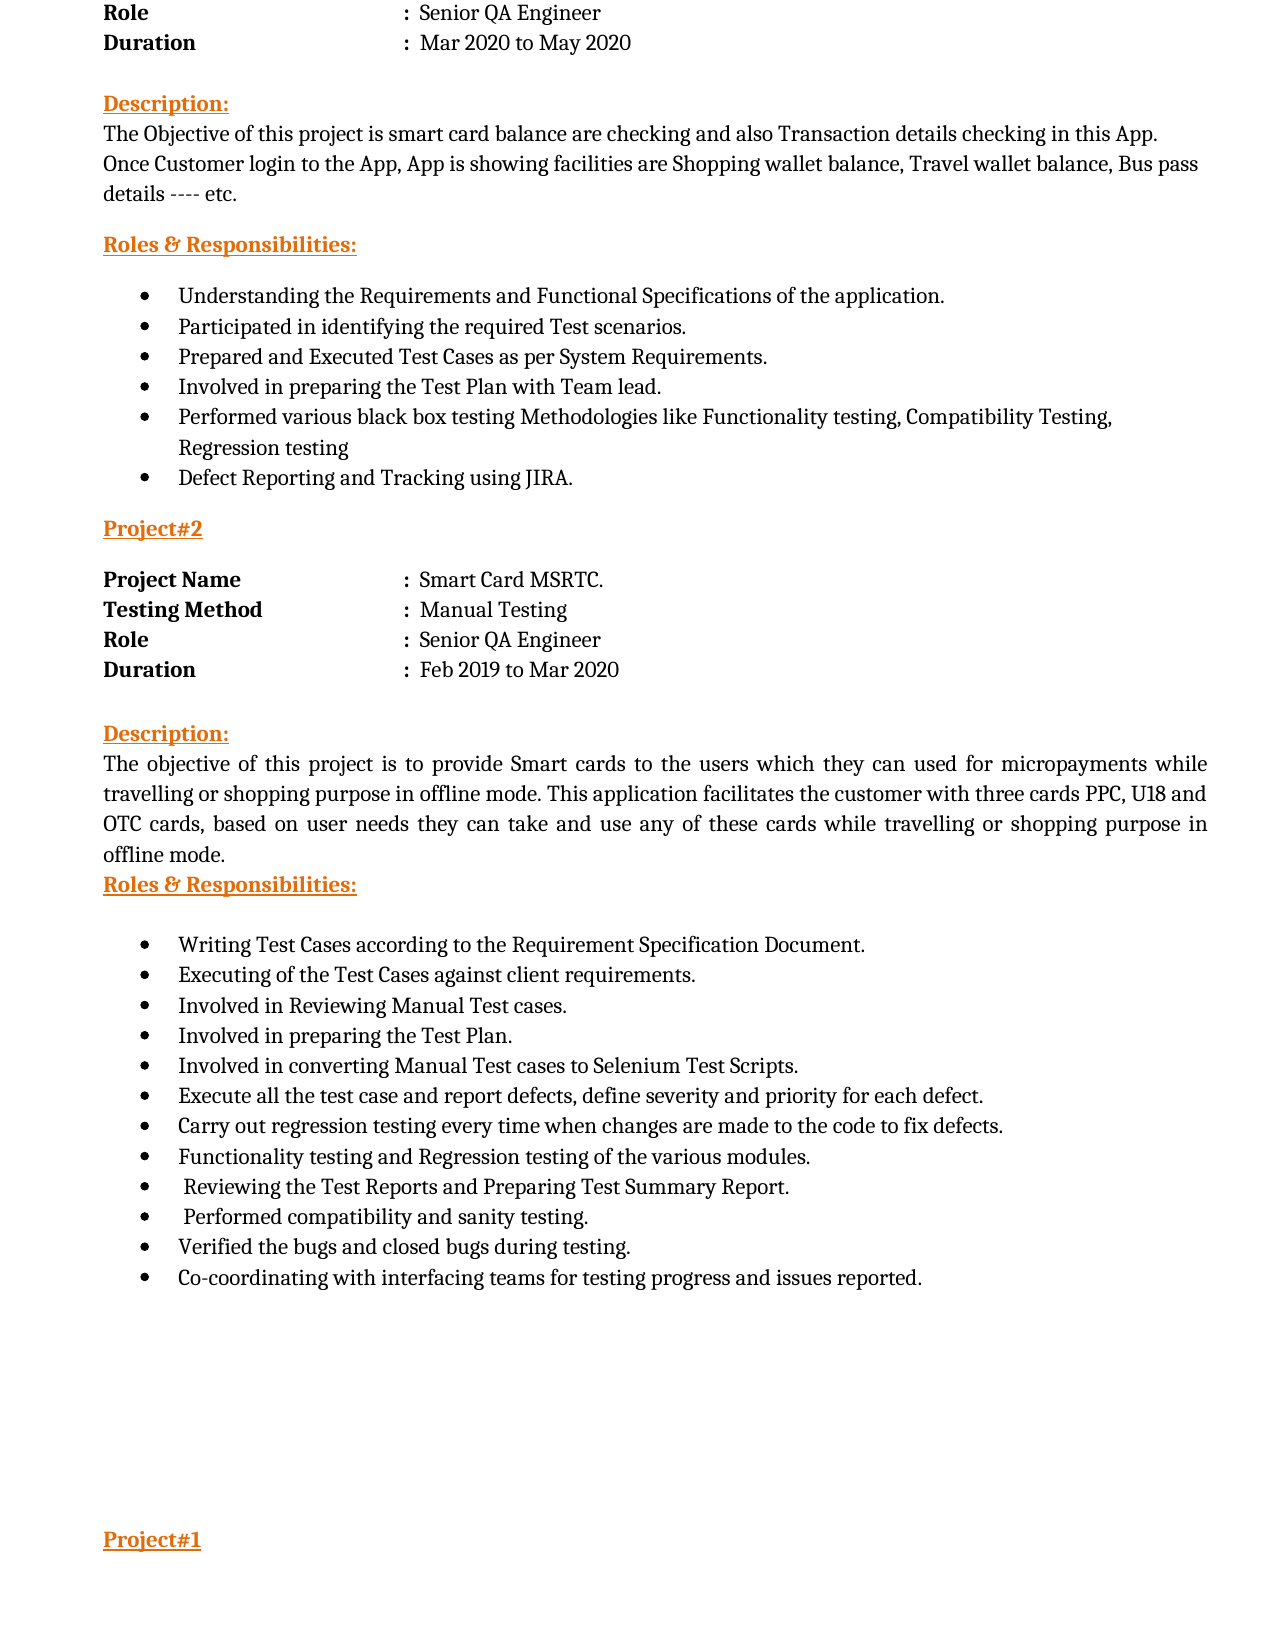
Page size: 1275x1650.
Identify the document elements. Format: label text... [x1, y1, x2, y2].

list Participated in identifying the required Test scenarios. [141, 313, 1209, 340]
list Co-coordinating with interfacing teams for testing progress and issues reported. [141, 1264, 1209, 1291]
list Involved in preparing the Test Plan. [141, 1023, 1209, 1049]
text Role : Senior QA Engineer [103, 627, 1209, 653]
text Roles & Responsibilities: [103, 872, 1209, 898]
list Understanding the Requirements and Functional Specifications of the application. [141, 283, 1209, 310]
text The objective of this project is to provide Smart cards to the users which they can used for micropayments while travelling or shopping purpose in offline mode. This application facilitates the customer with three cards PPC, U18 and OTC cards, based on user needs they can take and use any of these cards while travelling or shopping purpose in offline mode. [103, 751, 1209, 868]
list Prepared and Executed Test Cases as per System Requirements. [141, 344, 1209, 370]
text Project#1 [103, 1527, 1209, 1553]
list Executing of the Test Cases against client requirements. [141, 962, 1209, 988]
list Involved in preparing the Test Plan with Team lead. [141, 374, 1209, 400]
list Involved in converting Manual Test cases to Selenium Test Scripts. [141, 1053, 1209, 1079]
list Functionality testing and Regression testing of the various modules. [141, 1143, 1209, 1170]
list Writing Test Cases according to the Requirement Specification Document. [141, 932, 1209, 958]
list Involved in Reviewing Manual Test cases. [141, 992, 1209, 1019]
text Duration : Mar 2020 to May 2020 [103, 30, 1209, 57]
text Role : Senior QA Engineer [103, 0, 1209, 26]
text The Objective of this project is smart card balance are checking and also Transaction details checking in this App. Once Customer login to the App, App is showing facilities are Shopping wallet balance, Travel wallet balance, Bus pass details ---- etc. [103, 121, 1209, 208]
text Description: [103, 91, 1209, 117]
text Project#2 [103, 516, 1209, 542]
text Roles & Responsibilities: [103, 232, 1209, 259]
list Verified the bugs and closed bugs during testing. [141, 1234, 1209, 1260]
text Duration : Feb 2019 to Mar 2020 [103, 657, 1209, 684]
list Execute all the test case and report defects, define severity and priority for each defect. [141, 1083, 1209, 1109]
text Testing Method : Manual Testing [103, 597, 1209, 623]
list Performed compatibility and sanity testing. [141, 1204, 1209, 1230]
list Reviewing the Test Reports and Preparing Test Summary Report. [141, 1174, 1209, 1200]
list Defect Reporting and Tracking using JIRA. [141, 464, 1209, 491]
text Description: [103, 721, 1209, 747]
list Performed various black box testing Methodologies like Functionality testing, Compatibility Testing, Regression testing [141, 404, 1209, 461]
text Project Name : Smart Card MSRTC. [103, 567, 1209, 593]
list Carry out regression testing every time when changes are made to the code to fix defects. [141, 1113, 1209, 1139]
